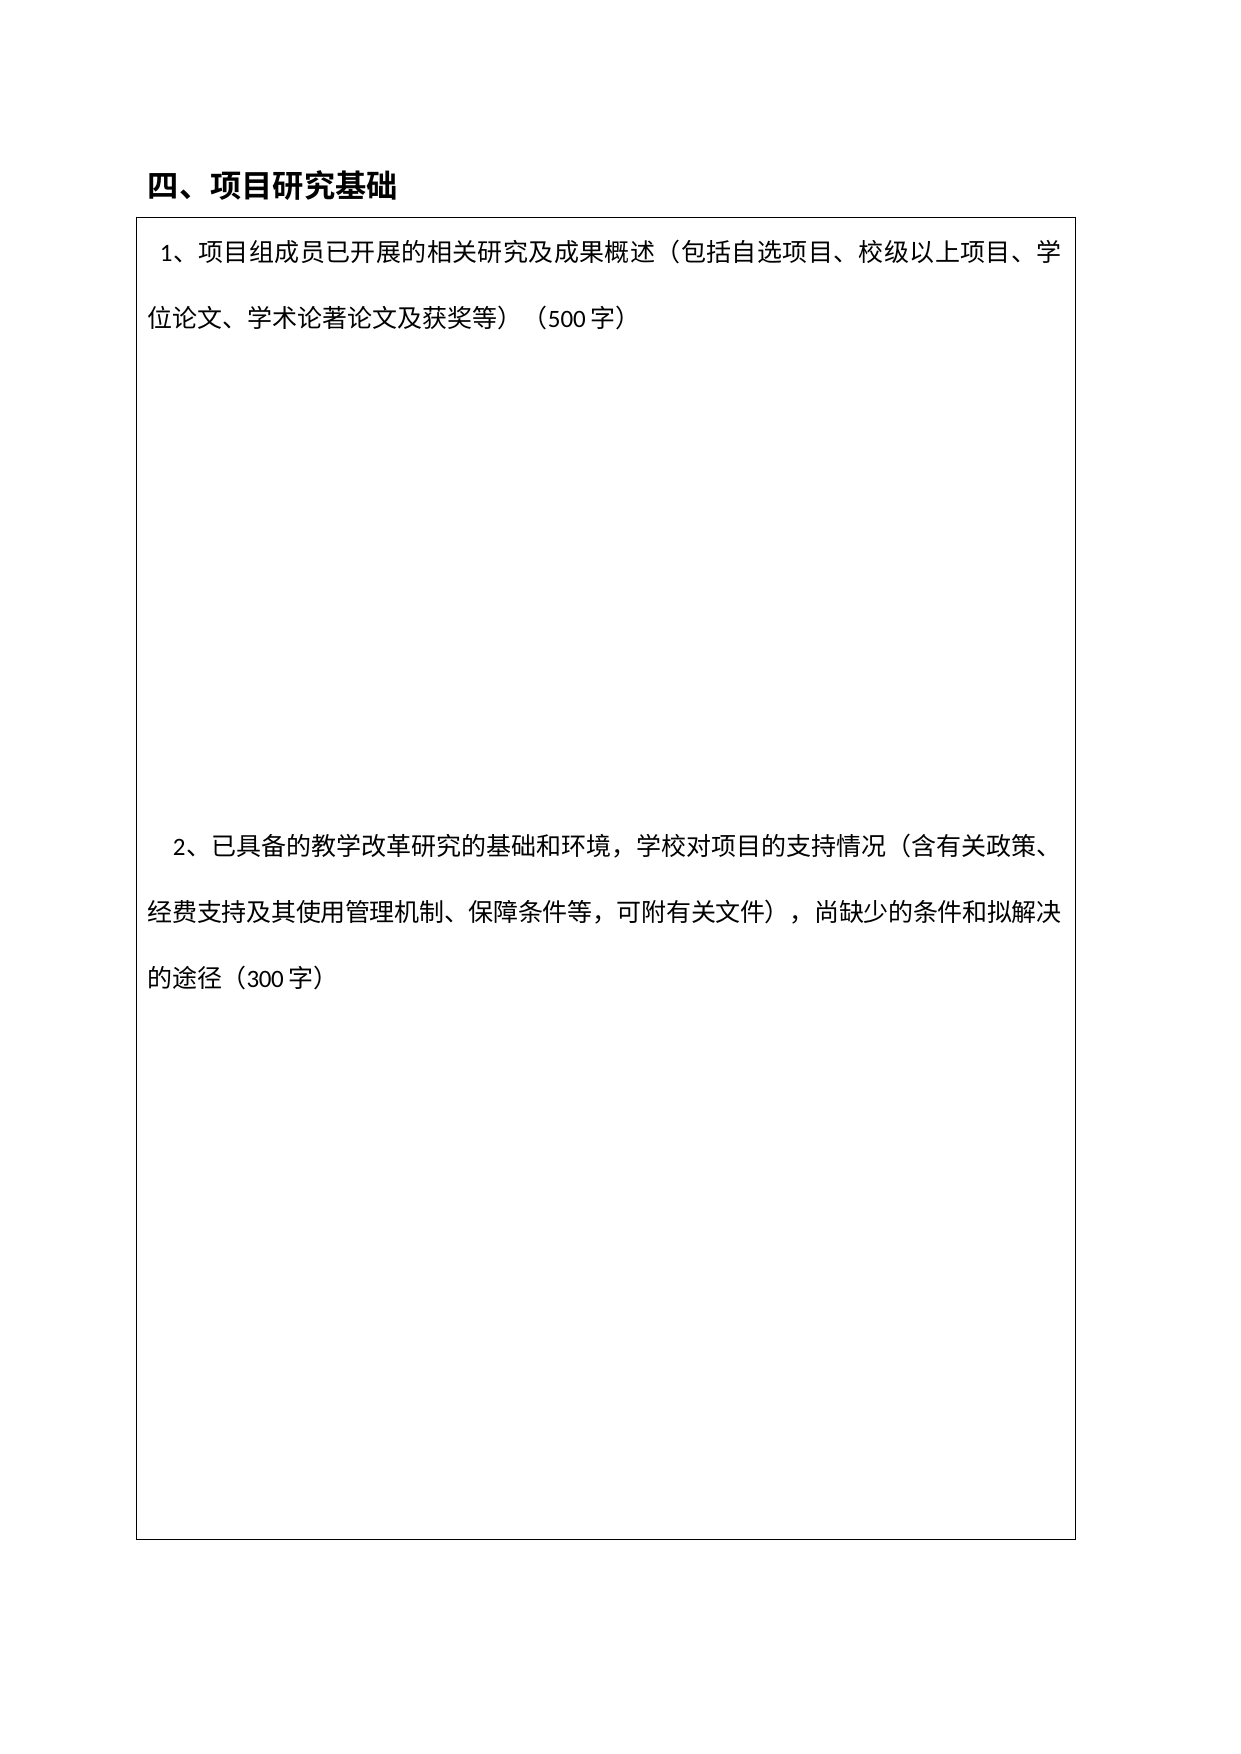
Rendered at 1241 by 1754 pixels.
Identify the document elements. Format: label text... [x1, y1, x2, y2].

table_header 1、项目组成员已开展的相关研究及成果概述（包括自选项目、校级以上项目、学位论文、学术论著论文及获奖等）（500字） 2、已具备的教学改革研究的基础和环境，学校对项目的支持情况（含有关政策、经费支持及其使用管理机制、保障条件等，可附有关文件），尚缺少的条件和拟解决的途径（300字） [137, 218, 1075, 1538]
text 四、项目研究基础 [148, 151, 1093, 217]
